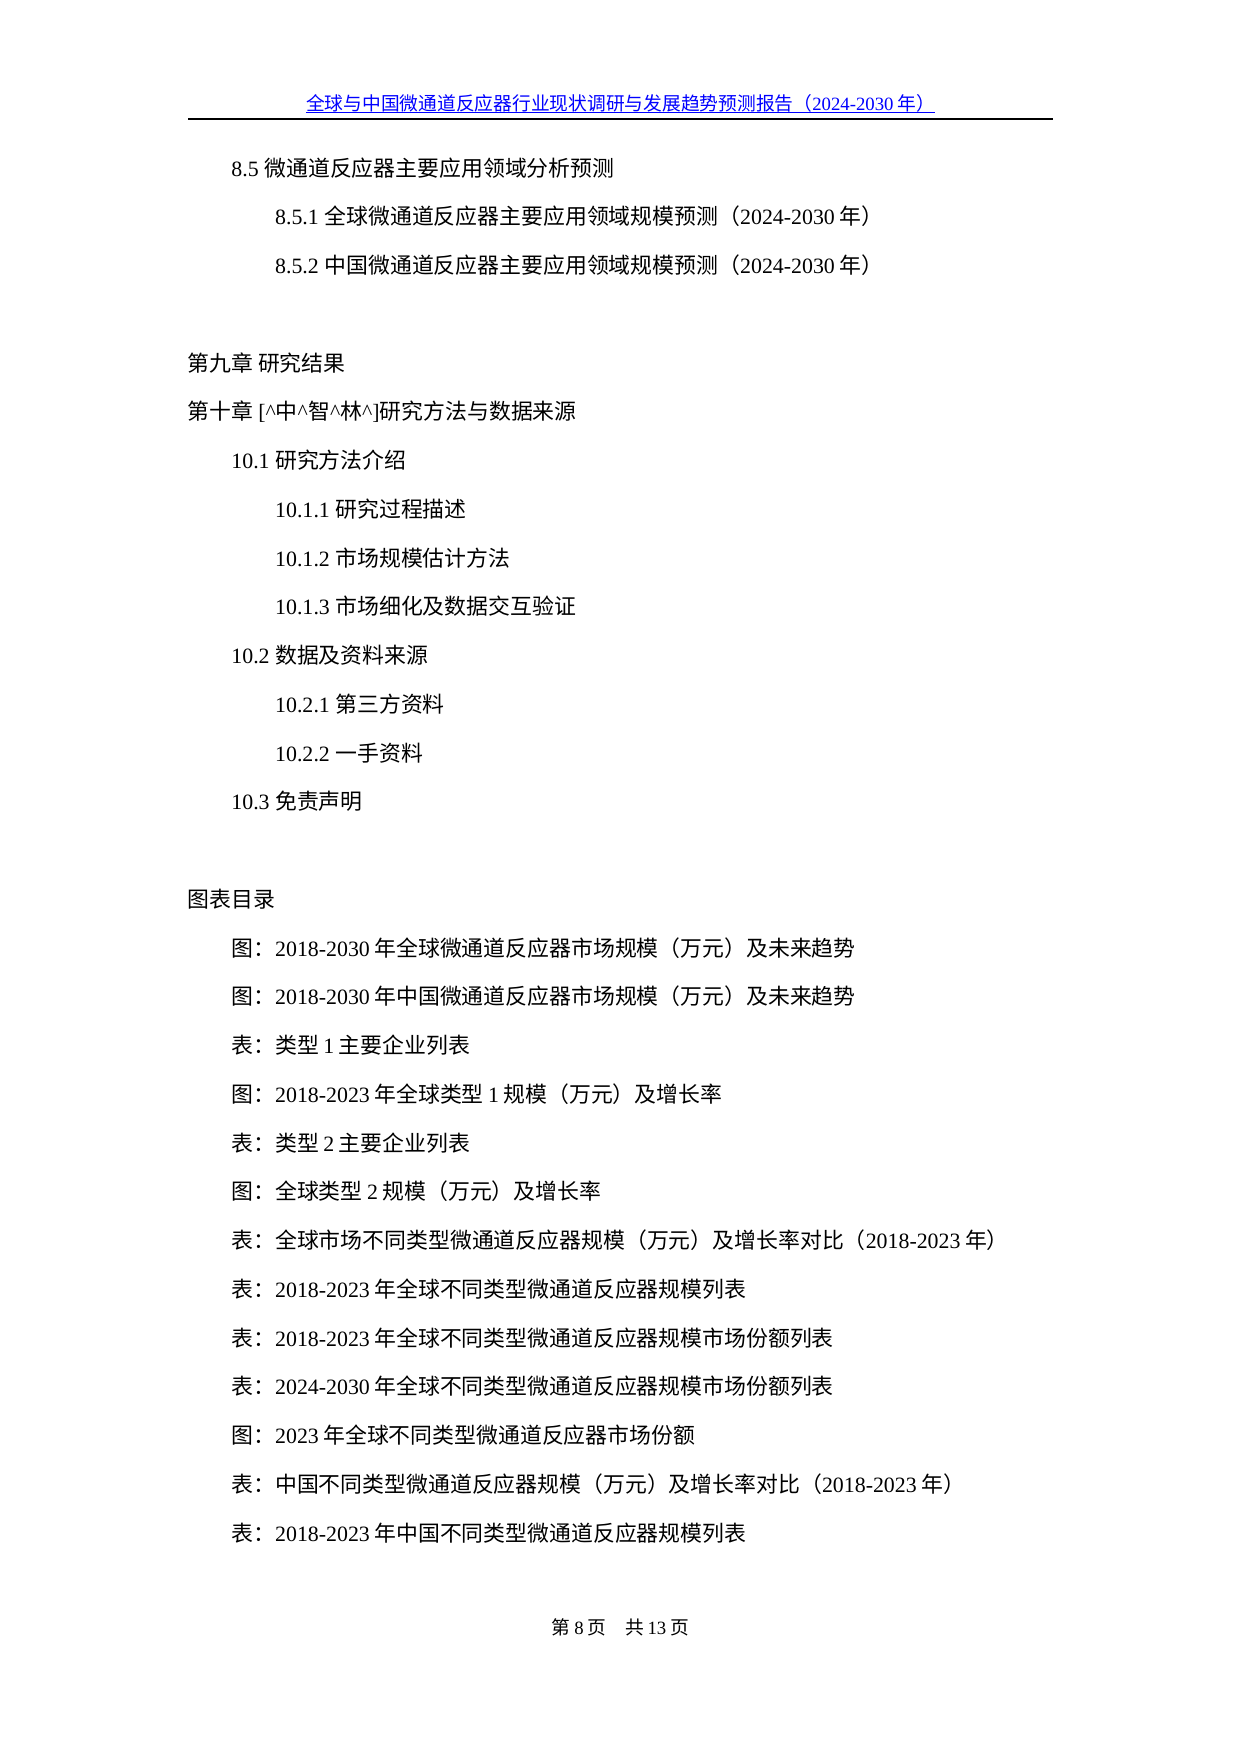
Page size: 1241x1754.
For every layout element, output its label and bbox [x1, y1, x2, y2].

text [187, 150, 1053, 1548]
